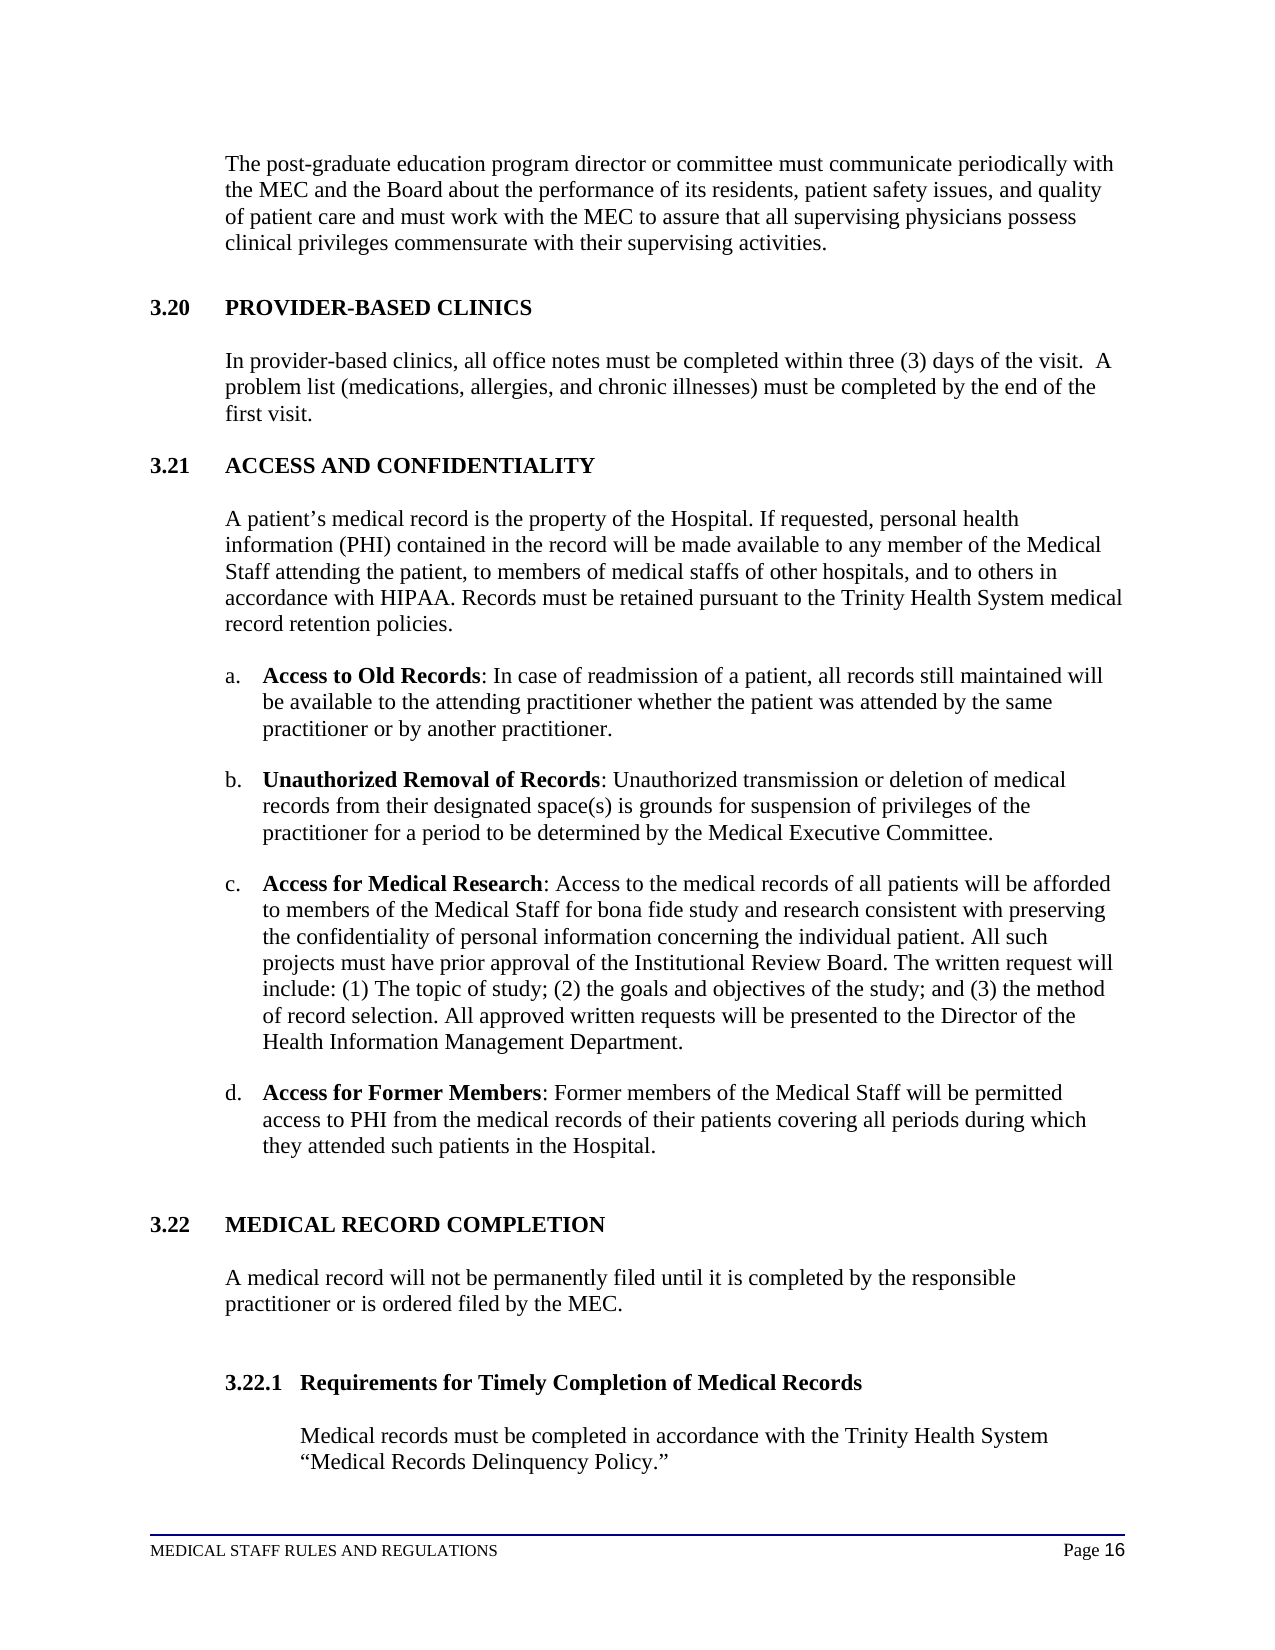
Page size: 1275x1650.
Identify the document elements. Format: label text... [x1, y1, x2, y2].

subtitle The post-graduate education program director or committee must communicate periodically with the MEC and the Board about the performance of its residents, patient safety issues, and quality of patient care and must work with the MEC to assure that all supervising physicians possess clinical privileges commensurate with their supervising activities. [225, 150, 1125, 255]
list Access for Medical Research: Access to the medical records of all patients will be afforded to members of the Medical Staff for bona fide study and research consistent with preserving the confidentiality of personal information concerning the individual patient. All such projects must have prior approval of the Institutional Review Board. The written request will include: (1) The topic of study; (2) the goals and objectives of the study; and (3) the method of record selection. All approved written requests will be presented to the Director of the Health Information Management Department. [225, 870, 1125, 1054]
text A medical record will not be permanently filed until it is completed by the responsible practitioner or is ordered filed by the MEC. [225, 1264, 1125, 1317]
text 3.22.1 Requirements for Timely Completion of Medical Records [225, 1369, 1125, 1396]
text 3.21 ACCESS AND CONFIDENTIALITY [150, 452, 1125, 479]
text 3.22 MEDICAL RECORD COMPLETION [150, 1211, 1125, 1238]
text In provider-based clinics, all office notes must be completed within three (3) days of the visit. A problem list (medications, allergies, and chronic illnesses) must be completed by the end of the first visit. [225, 347, 1125, 426]
list Unauthorized Removal of Records: Unauthorized transmission or deletion of medical records from their designated space(s) is grounds for suspension of privileges of the practitioner for a period to be determined by the Medical Executive Committee. [225, 766, 1125, 845]
list Access for Former Members: Former members of the Medical Staff will be permitted access to PHI from the medical records of their patients covering all periods during which they attended such patients in the Hospital. [225, 1079, 1125, 1158]
list Access to Old Records: In case of readmission of a patient, all records still maintained will be available to the attending practitioner whether the patient was attended by the same practitioner or by another practitioner. [225, 662, 1125, 741]
text A patient’s medical record is the property of the Hospital. If requested, personal health information (PHI) contained in the record will be made available to any member of the Medical Staff attending the patient, to members of medical staffs of other hospitals, and to others in accordance with HIPAA. Records must be retained pursuant to the Trinity Health System medical record retention policies. [225, 505, 1125, 637]
text Medical records must be completed in accordance with the Trinity Health System “Medical Records Delinquency Policy.” [300, 1422, 1125, 1475]
text 3.20 PROVIDER-BASED CLINICS [150, 294, 1125, 321]
